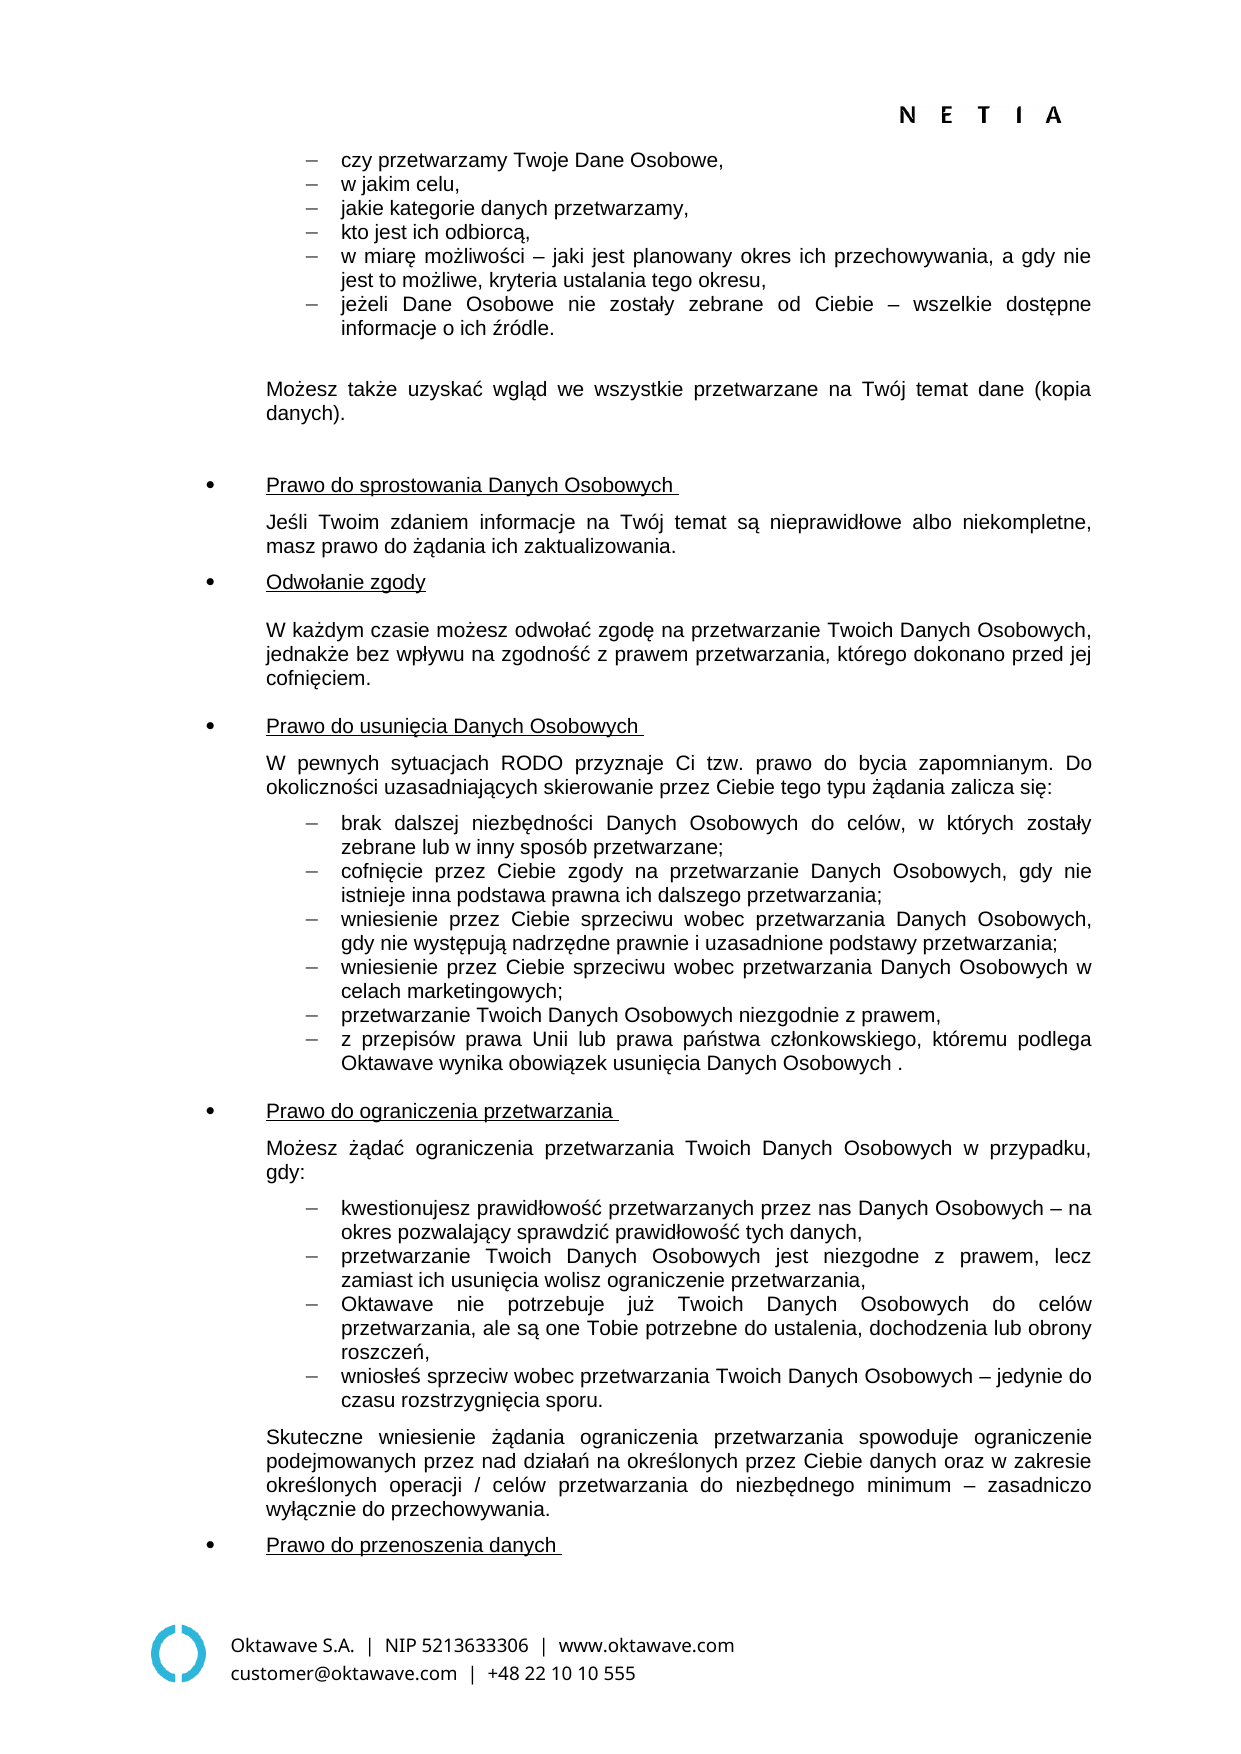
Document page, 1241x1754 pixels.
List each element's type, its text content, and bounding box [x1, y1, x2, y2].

list kto jest ich odbiorcą, [303, 220, 1093, 244]
picture [147, 1622, 209, 1684]
list Prawo do ograniczenia przetwarzania [207, 1099, 1093, 1123]
list Odwołanie zgody [207, 570, 1093, 594]
list w miarę możliwości – jaki jest planowany okres ich przechowywania, a gdy nie jest to możliwe, kryteria ustalania tego okresu, [303, 244, 1093, 292]
text W pewnych sytuacjach RODO przyznaje Ci tzw. prawo do bycia zapomnianym. Do okoliczności uzasadniających skierowanie przez Ciebie tego typu żądania zalicza się: [266, 751, 1093, 798]
list czy przetwarzamy Twoje Dane Osobowe, [303, 148, 1093, 172]
list brak dalszej niezbędności Danych Osobowych do celów, w których zostały zebrane lub w inny sposób przetwarzane; [303, 811, 1093, 859]
list wniosłeś sprzeciw wobec przetwarzania Twoich Danych Osobowych – jedynie do czasu rozstrzygnięcia sporu. [303, 1364, 1093, 1412]
picture [898, 104, 1063, 124]
list Prawo do sprostowania Danych Osobowych [207, 473, 1093, 497]
list wniesienie przez Ciebie sprzeciwu wobec przetwarzania Danych Osobowych w celach marketingowych; [303, 955, 1093, 1003]
list jakie kategorie danych przetwarzamy, [303, 196, 1093, 220]
list cofnięcie przez Ciebie zgody na przetwarzanie Danych Osobowych, gdy nie istnieje inna podstawa prawna ich dalszego przetwarzania; [303, 859, 1093, 907]
text Możesz także uzyskać wgląd we wszystkie przetwarzane na Twój temat dane (kopia danych). [266, 376, 1093, 424]
list Oktawave nie potrzebuje już Twoich Danych Osobowych do celów przetwarzania, ale są one Tobie potrzebne do ustalenia, dochodzenia lub obrony roszczeń, [303, 1292, 1093, 1364]
text Skuteczne wniesienie żądania ograniczenia przetwarzania spowoduje ograniczenie podejmowanych przez nad działań na określonych przez Ciebie danych oraz w zakresie określonych operacji / celów przetwarzania do niezbędnego minimum – zasadniczo wyłącznie do przechowywania. [266, 1425, 1093, 1521]
list w jakim celu, [303, 172, 1093, 196]
text Możesz żądać ograniczenia przetwarzania Twoich Danych Osobowych w przypadku, gdy: [266, 1136, 1093, 1184]
list Prawo do przenoszenia danych [207, 1533, 1093, 1557]
list kwestionujesz prawidłowość przetwarzanych przez nas Danych Osobowych – na okres pozwalający sprawdzić prawidłowość tych danych, [303, 1196, 1093, 1244]
list jeżeli Dane Osobowe nie zostały zebrane od Ciebie – wszelkie dostępne informacje o ich źródle. [303, 292, 1093, 340]
list W każdym czasie możesz odwołać zgodę na przetwarzanie Twoich Danych Osobowych, jednakże bez wpływu na zgodność z prawem przetwarzania, którego dokonano przed jej cofnięciem. [266, 618, 1093, 690]
list wniesienie przez Ciebie sprzeciwu wobec przetwarzania Danych Osobowych, gdy nie występują nadrzędne prawnie i uzasadnione podstawy przetwarzania; [303, 907, 1093, 955]
text Jeśli Twoim zdaniem informacje na Twój temat są nieprawidłowe albo niekompletne, masz prawo do żądania ich zaktualizowania. [266, 510, 1093, 558]
list przetwarzanie Twoich Danych Osobowych niezgodnie z prawem, [303, 1003, 1093, 1027]
list z przepisów prawa Unii lub prawa państwa członkowskiego, któremu podlega Oktawave wynika obowiązek usunięcia Danych Osobowych . [303, 1027, 1093, 1075]
list przetwarzanie Twoich Danych Osobowych jest niezgodne z prawem, lecz zamiast ich usunięcia wolisz ograniczenie przetwarzania, [303, 1244, 1093, 1292]
list Prawo do usunięcia Danych Osobowych [207, 714, 1093, 738]
